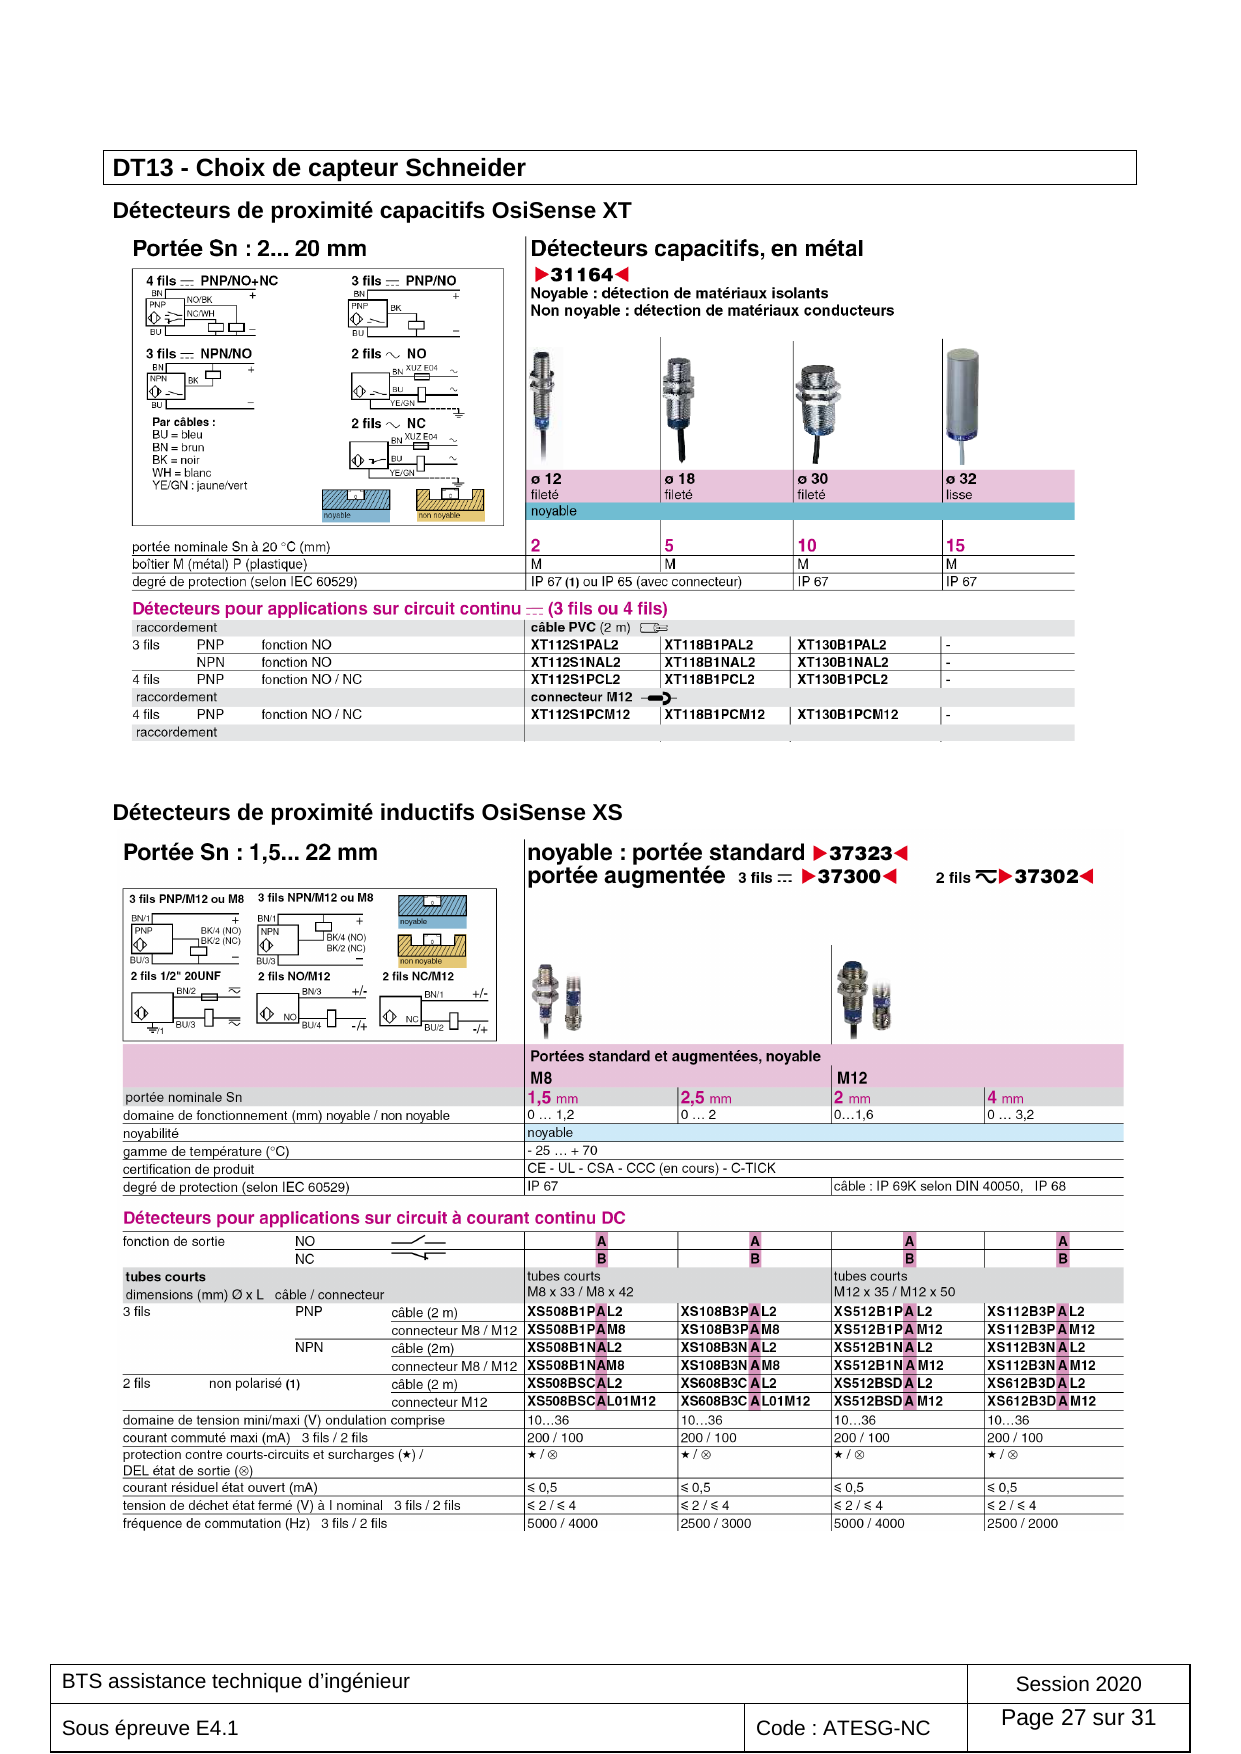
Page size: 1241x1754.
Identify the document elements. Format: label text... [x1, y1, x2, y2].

picture [116, 829, 1124, 1531]
text Détecteurs de proximité inductifs OsiSense XS [112, 799, 1128, 826]
text DT13 - Choix de capteur Schneider [104, 151, 1136, 184]
text Détecteurs de proximité capacitifs OsiSense XT [112, 197, 1128, 224]
picture [129, 235, 1075, 742]
